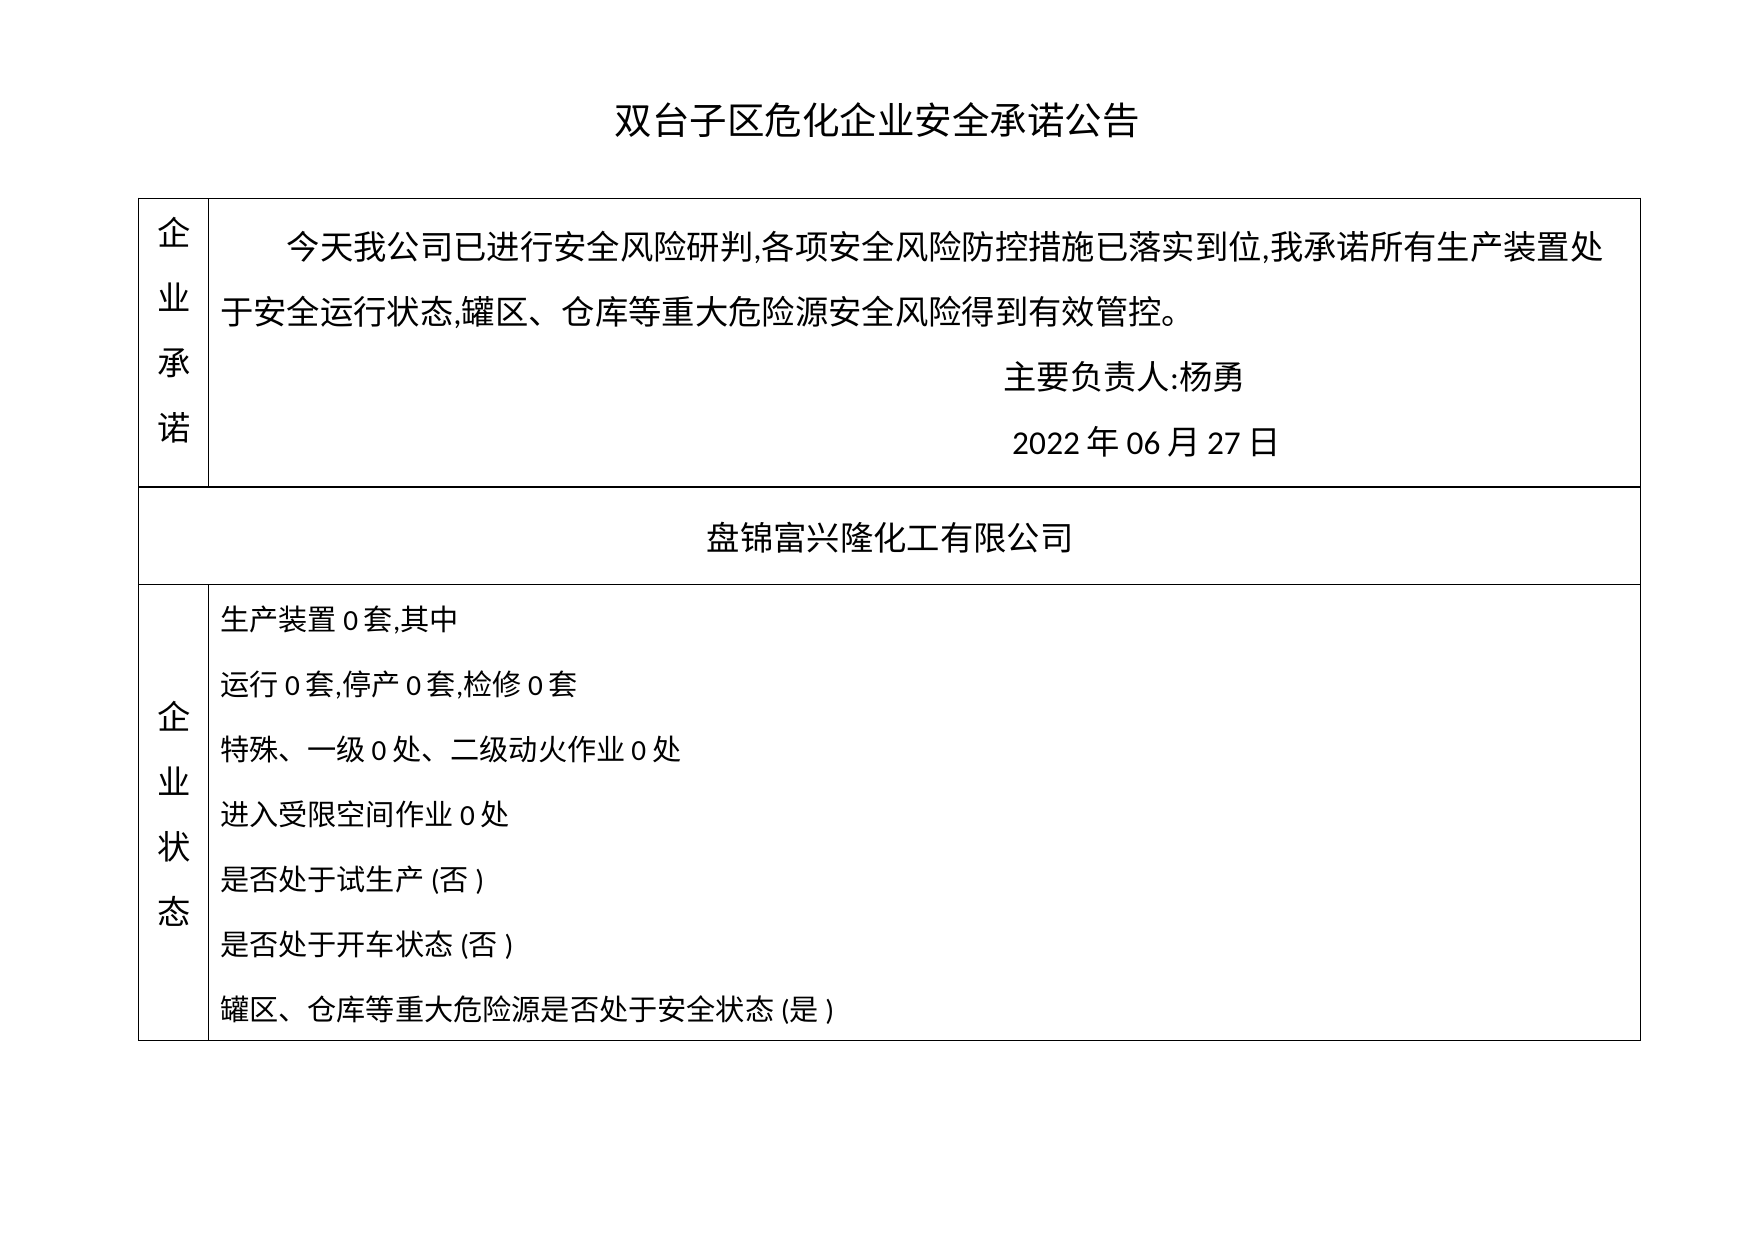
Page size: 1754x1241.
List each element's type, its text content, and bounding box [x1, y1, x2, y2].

table_cell 企业状态 [139, 585, 208, 1040]
table_header 盘锦富兴隆化工有限公司 [139, 488, 1640, 584]
table_cell 今天我公司已进行安全风险研判,各项安全风险防控措施已落实到位,我承诺所有生产装置处于安全运行状态,罐区、仓库等重大危险源安全风险得到有效管控。 主要负责人:杨勇 2022年06月27日 [209, 199, 1640, 486]
table_cell 企业承诺 [139, 199, 208, 486]
table_cell 生产装置 0套,其中 运行 0套,停产0套,检修 0套 特殊、一级0处、二级动火作业0处 进入受限空间作业 0处 是否处于试生产 (否 ) 是否处于开车状态 (否 ) 罐区、仓库等重大危险源是否处于安全状态 (是 ) [209, 585, 1640, 1040]
